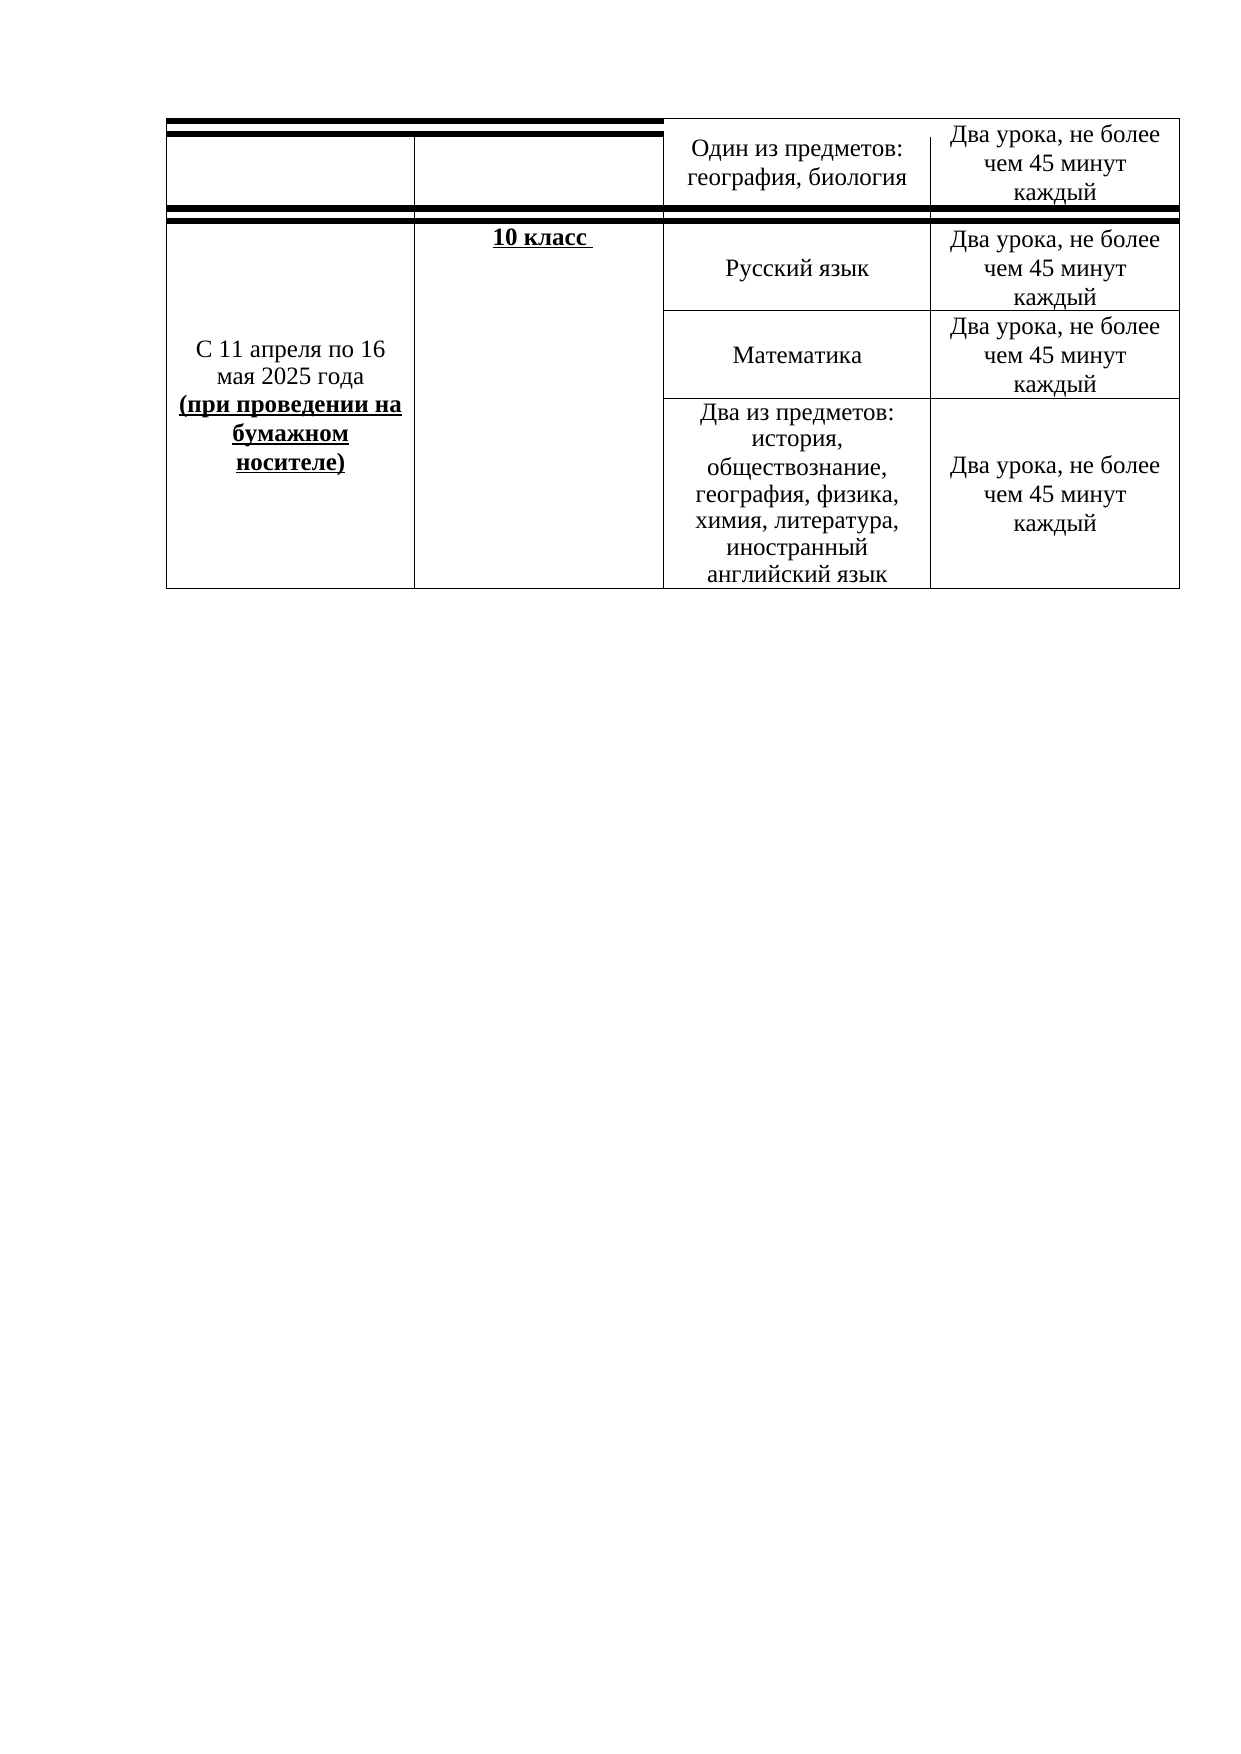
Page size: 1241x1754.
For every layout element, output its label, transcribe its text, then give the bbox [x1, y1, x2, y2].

table_cell Два урока, не более чем 45 минут каждый [931, 311, 1179, 398]
table_cell [415, 137, 663, 205]
table_cell Русский язык [664, 224, 930, 310]
table_cell Математика [664, 311, 930, 398]
table_cell С 11 апреля по 16 мая 2025 года (при проведении на бумажном носителе) [167, 224, 414, 588]
table_cell 10 класс [415, 224, 663, 588]
table_cell Два урока, не более чем 45 минут каждый [931, 224, 1179, 310]
table_cell Два урока, не более чем 45 минут каждый [930, 119, 1179, 205]
table_cell [167, 124, 415, 131]
table_cell Два урока, не более чем 45 минут каждый [931, 399, 1179, 588]
table_cell Один из предметов: география, биология [664, 119, 930, 205]
table_cell [415, 124, 664, 131]
table_cell Два из предметов: история, обществознание, география, физика, химия, литература, иностранный английский язык [664, 399, 930, 588]
table_cell [167, 137, 414, 205]
